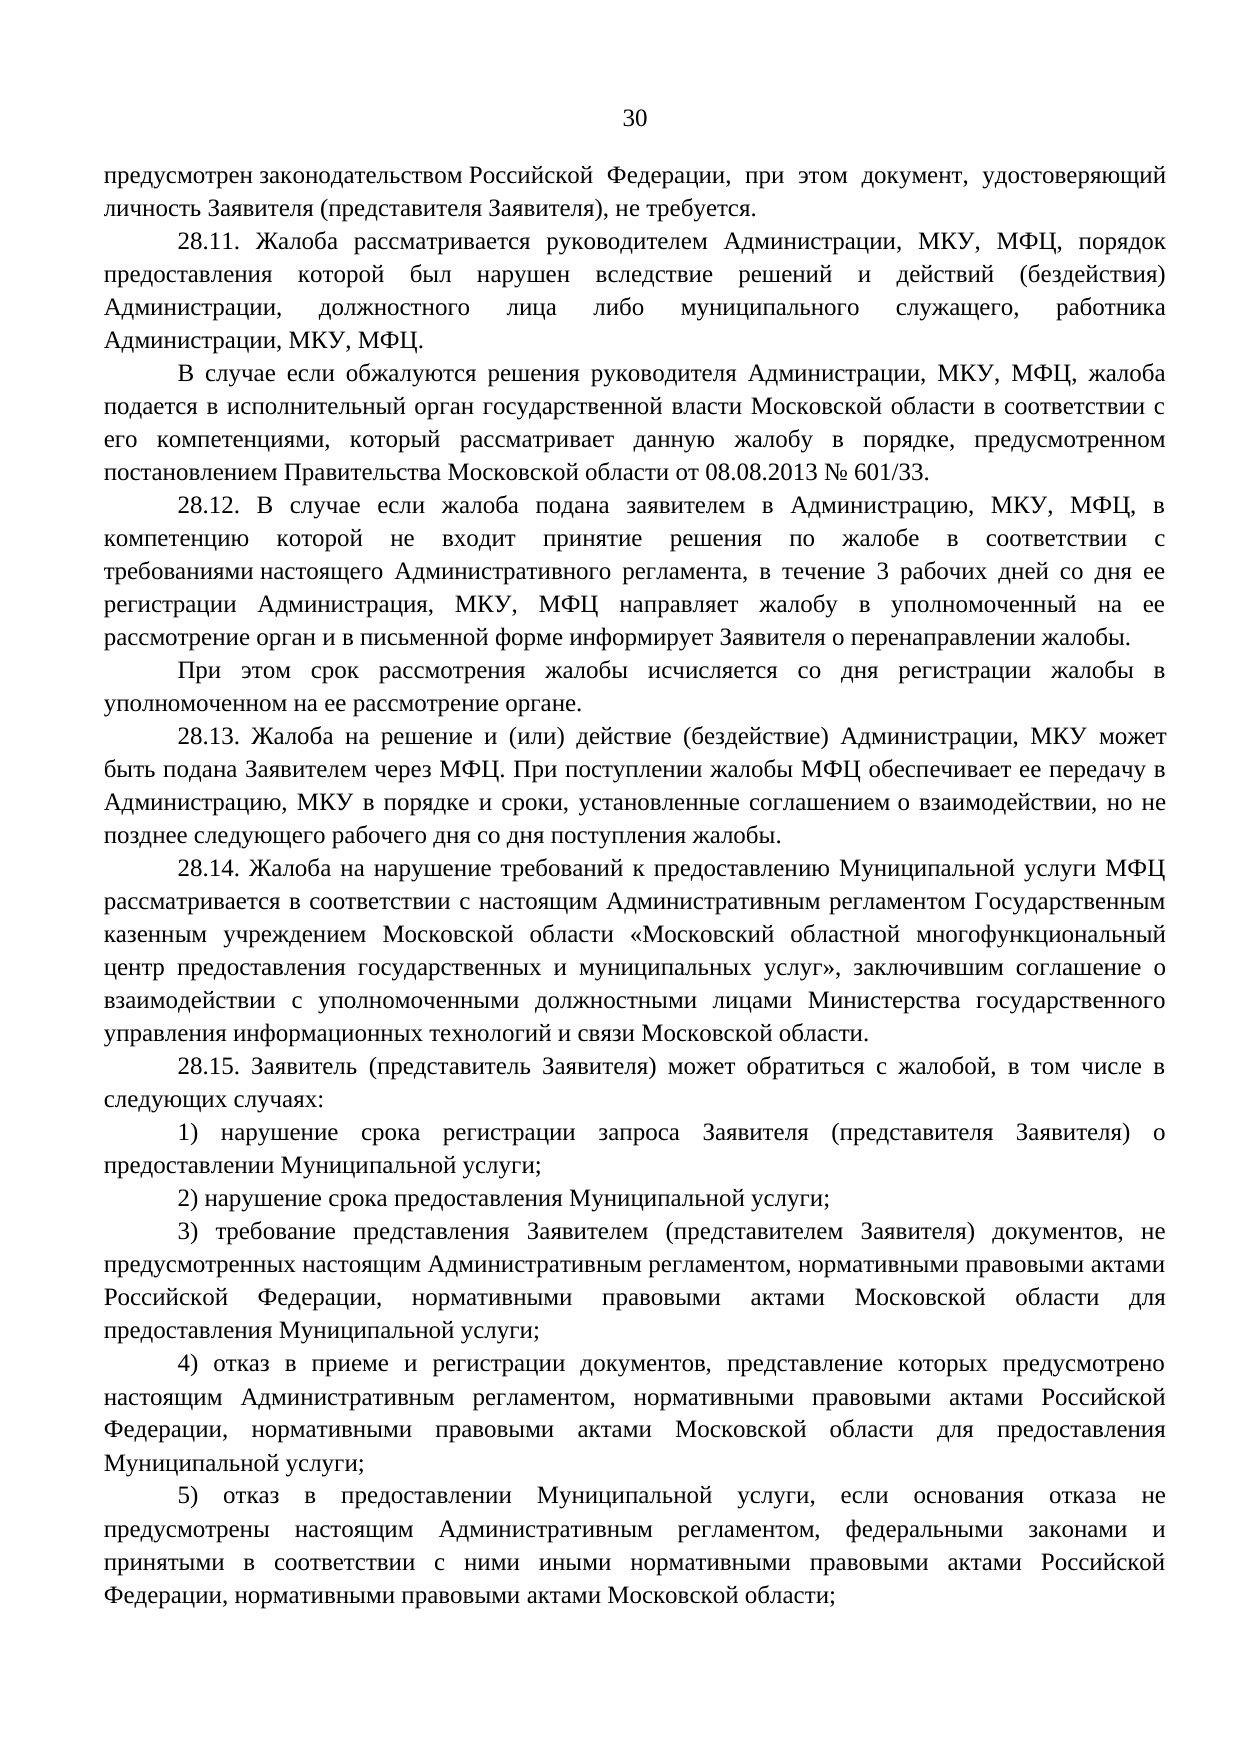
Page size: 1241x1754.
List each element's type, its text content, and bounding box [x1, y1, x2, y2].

text 28.11. Жалоба рассматривается руководителем Администрации, МКУ, МФЦ, порядок предоставления которой был нарушен вследствие решений и действий (бездействия) Администрации, должностного лица либо муниципального служащего, работника Администрации, МКУ, МФЦ. [103, 226, 1166, 354]
text В случае если обжалуются решения руководителя Администрации, МКУ, МФЦ, жалоба подается в исполнительный орган государственной власти Московской области в соответствии с его компетенциями, который рассматривает данную жалобу в порядке, предусмотренном постановлением Правительства Московской области от 08.08.2013 № 601/33. [103, 358, 1166, 486]
text 28.14. Жалоба на нарушение требований к предоставлению Муниципальной услуги МФЦ рассматривается в соответствии с настоящим Административным регламентом Государственным казенным учреждением Московской области «Московский областной многофункциональный центр предоставления государственных и муниципальных услуг», заключившим соглашение о взаимодействии с уполномоченными должностными лицами Министерства государственного управления информационных технологий и связи Московской области. [103, 853, 1166, 1047]
text 2) нарушение срока предоставления Муниципальной услуги; [103, 1183, 1166, 1212]
text 3) требование представления Заявителем (представителем Заявителя) документов, не предусмотренных настоящим Административным регламентом, нормативными правовыми актами Российской Федерации, нормативными правовыми актами Московской области для предоставления Муниципальной услуги; [103, 1216, 1166, 1344]
text 28.12. В случае если жалоба подана заявителем в Администрацию, МКУ, МФЦ, в компетенцию которой не входит принятие решения по жалобе в соответствии с требованиями настоящего Административного регламента, в течение 3 рабочих дней со дня ее регистрации Администрация, МКУ, МФЦ направляет жалобу в уполномоченный на ее рассмотрение орган и в письменной форме информирует Заявителя о перенаправлении жалобы. [103, 490, 1166, 651]
text 28.15. Заявитель (представитель Заявителя) может обратиться с жалобой, в том числе в следующих случаях: [103, 1051, 1166, 1113]
text 28.13. Жалоба на решение и (или) действие (бездействие) Администрации, МКУ может быть подана Заявителем через МФЦ. При поступлении жалобы МФЦ обеспечивает ее передачу в Администрацию, МКУ в порядке и сроки, установленные соглашением о взаимодействии, но не позднее следующего рабочего дня со дня поступления жалобы. [103, 721, 1166, 849]
text 4) отказ в приеме и регистрации документов, представление которых предусмотрено настоящим Административным регламентом, нормативными правовыми актами Российской Федерации, нормативными правовыми актами Московской области для предоставления Муниципальной услуги; [103, 1348, 1166, 1476]
text 1) нарушение срока регистрации запроса Заявителя (представителя Заявителя) о предоставлении Муниципальной услуги; [103, 1117, 1166, 1179]
text 5) отказ в предоставлении Муниципальной услуги, если основания отказа не предусмотрены настоящим Административным регламентом, федеральными законами и принятыми в соответствии с ними иными нормативными правовыми актами Российской Федерации, нормативными правовыми актами Московской области; [103, 1481, 1166, 1608]
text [103, 160, 1166, 222]
text При этом срок рассмотрения жалобы исчисляется со дня регистрации жалобы в уполномоченном на ее рассмотрение органе. [103, 655, 1166, 717]
